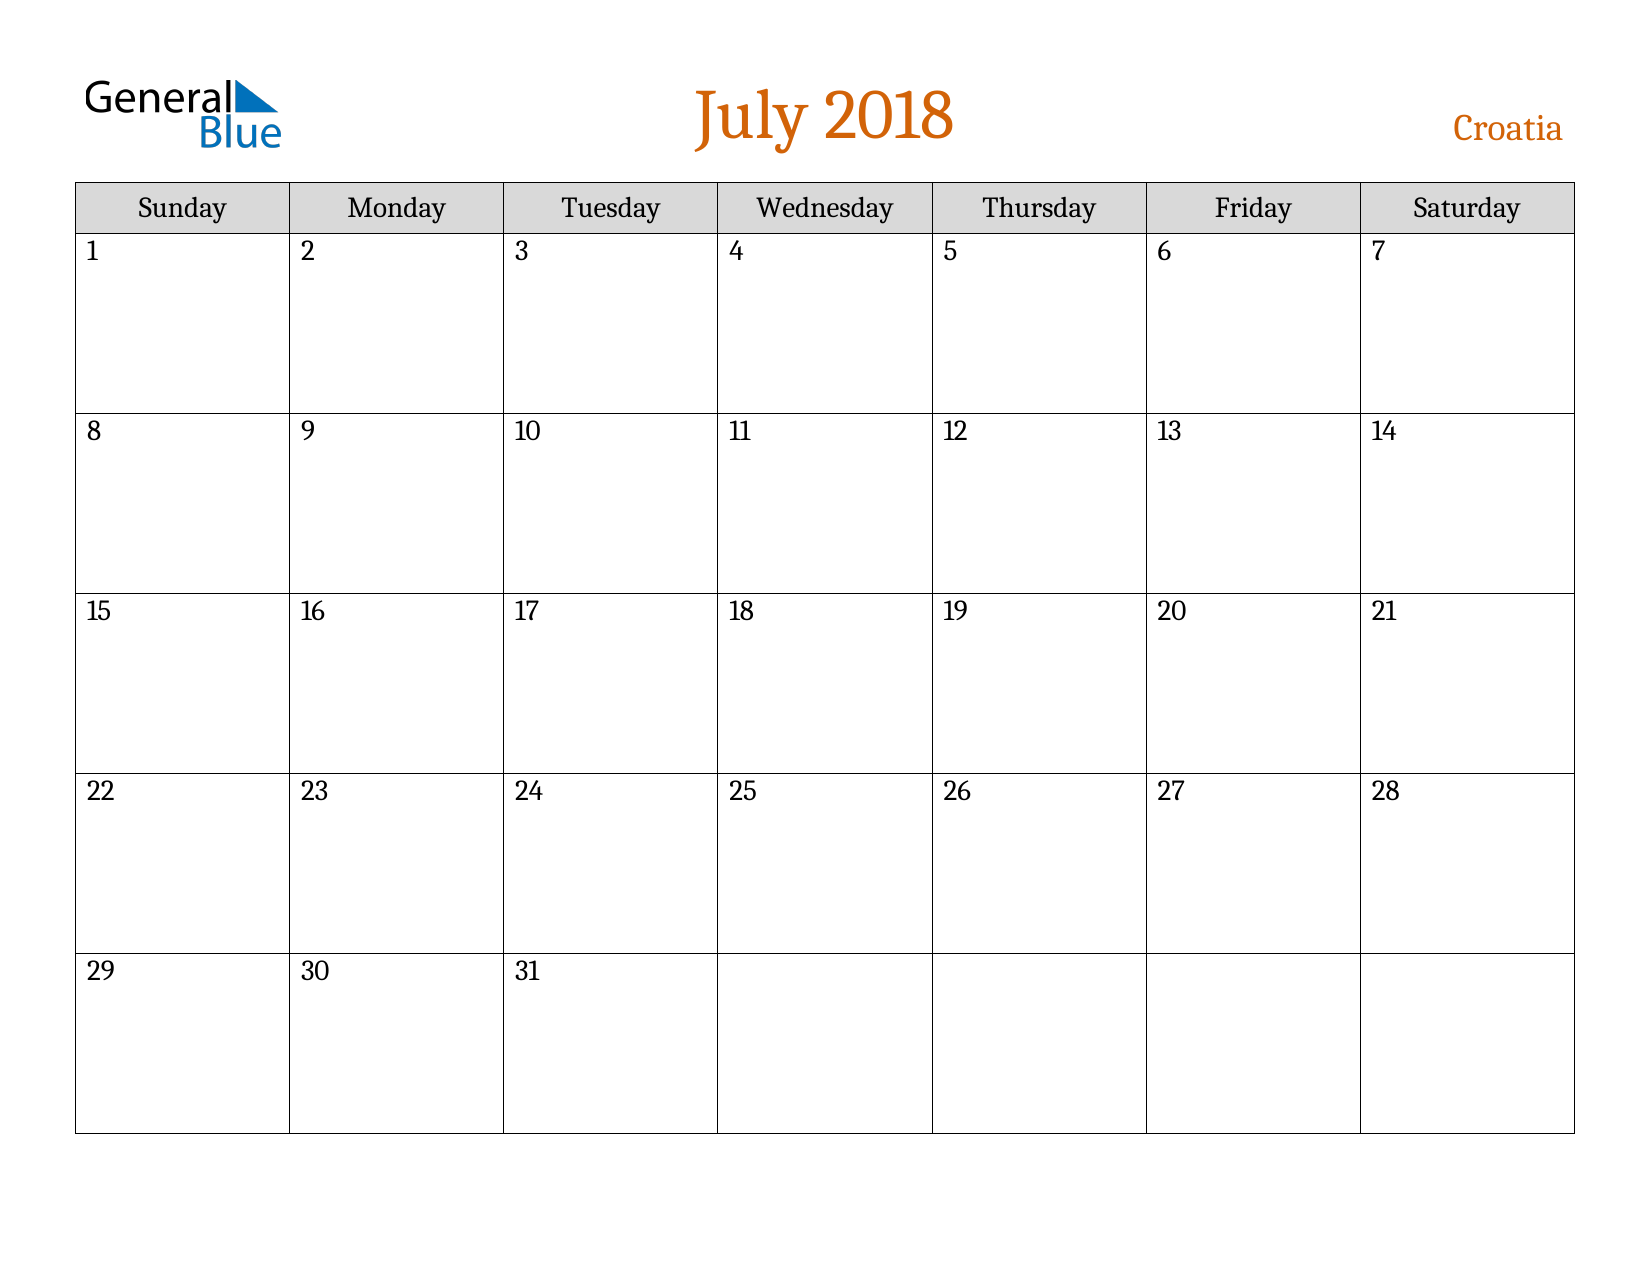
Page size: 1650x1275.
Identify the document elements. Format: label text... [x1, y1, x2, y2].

table_header July 2018 [504, 75, 1146, 182]
table_cell 8 [76, 414, 289, 450]
table_cell 22 [76, 774, 289, 810]
table_cell [76, 450, 289, 593]
table_cell 1 [76, 234, 289, 270]
table_cell [290, 270, 503, 413]
table_cell Sunday [76, 183, 289, 233]
table_cell [933, 270, 1146, 413]
table_cell [290, 810, 503, 953]
table_cell 27 [1147, 774, 1360, 810]
table_cell 14 [1361, 414, 1574, 450]
table_cell [1147, 270, 1360, 413]
table_cell 31 [504, 954, 717, 990]
table_cell [76, 270, 289, 413]
table_cell 30 [290, 954, 503, 990]
table_cell [1361, 810, 1574, 953]
table_cell [290, 630, 503, 773]
table_cell [1361, 990, 1574, 1133]
table_cell [1147, 954, 1360, 990]
table_cell 3 [504, 234, 717, 270]
table_cell Tuesday [504, 183, 717, 233]
table_cell Thursday [933, 183, 1146, 233]
table_cell [1361, 954, 1574, 990]
table_cell Monday [290, 183, 503, 233]
table_cell [1147, 450, 1360, 593]
table_cell [1361, 270, 1574, 413]
table_cell 24 [504, 774, 717, 810]
table_cell Saturday [1361, 183, 1574, 233]
table_cell [718, 270, 932, 413]
table_cell 9 [290, 414, 503, 450]
table_cell 19 [933, 594, 1146, 630]
table_cell 29 [76, 954, 289, 990]
table_header Croatia [1146, 75, 1574, 182]
table_cell 16 [290, 594, 503, 630]
table_header [76, 75, 503, 182]
table_cell [718, 810, 932, 953]
table_cell 10 [504, 414, 717, 450]
table_cell [933, 630, 1146, 773]
table_cell [1147, 810, 1360, 953]
table_cell 18 [718, 594, 932, 630]
table_cell [1147, 630, 1360, 773]
picture [86, 80, 281, 148]
table_cell [504, 270, 717, 413]
table_cell [933, 810, 1146, 953]
table_cell 5 [933, 234, 1146, 270]
table_cell Wednesday [718, 183, 932, 233]
table_cell 23 [290, 774, 503, 810]
table_cell 15 [76, 594, 289, 630]
table_cell [933, 450, 1146, 593]
table_cell 26 [933, 774, 1146, 810]
table_cell 25 [718, 774, 932, 810]
table_cell [504, 810, 717, 953]
table_cell [718, 954, 932, 990]
table_cell [504, 450, 717, 593]
table_cell 21 [1361, 594, 1574, 630]
table_cell 17 [504, 594, 717, 630]
table_cell [290, 450, 503, 593]
table_cell [1361, 630, 1574, 773]
table_cell 7 [1361, 234, 1574, 270]
table_cell 28 [1361, 774, 1574, 810]
table_cell 12 [933, 414, 1146, 450]
table_cell [718, 630, 932, 773]
table_cell [76, 810, 289, 953]
table_cell 20 [1147, 594, 1360, 630]
table_cell [76, 630, 289, 773]
table_cell 13 [1147, 414, 1360, 450]
table_cell [290, 990, 503, 1133]
table_cell [933, 990, 1146, 1133]
table_cell [504, 630, 717, 773]
table_cell 6 [1147, 234, 1360, 270]
table_cell [504, 990, 717, 1133]
table_cell [1147, 990, 1360, 1133]
table_cell 11 [718, 414, 932, 450]
table_cell [76, 990, 289, 1133]
table_cell 2 [290, 234, 503, 270]
table_cell [718, 990, 932, 1133]
table_cell [718, 450, 932, 593]
table_cell [933, 954, 1146, 990]
table_cell 4 [718, 234, 932, 270]
table_cell [1361, 450, 1574, 593]
table_cell Friday [1147, 183, 1360, 233]
